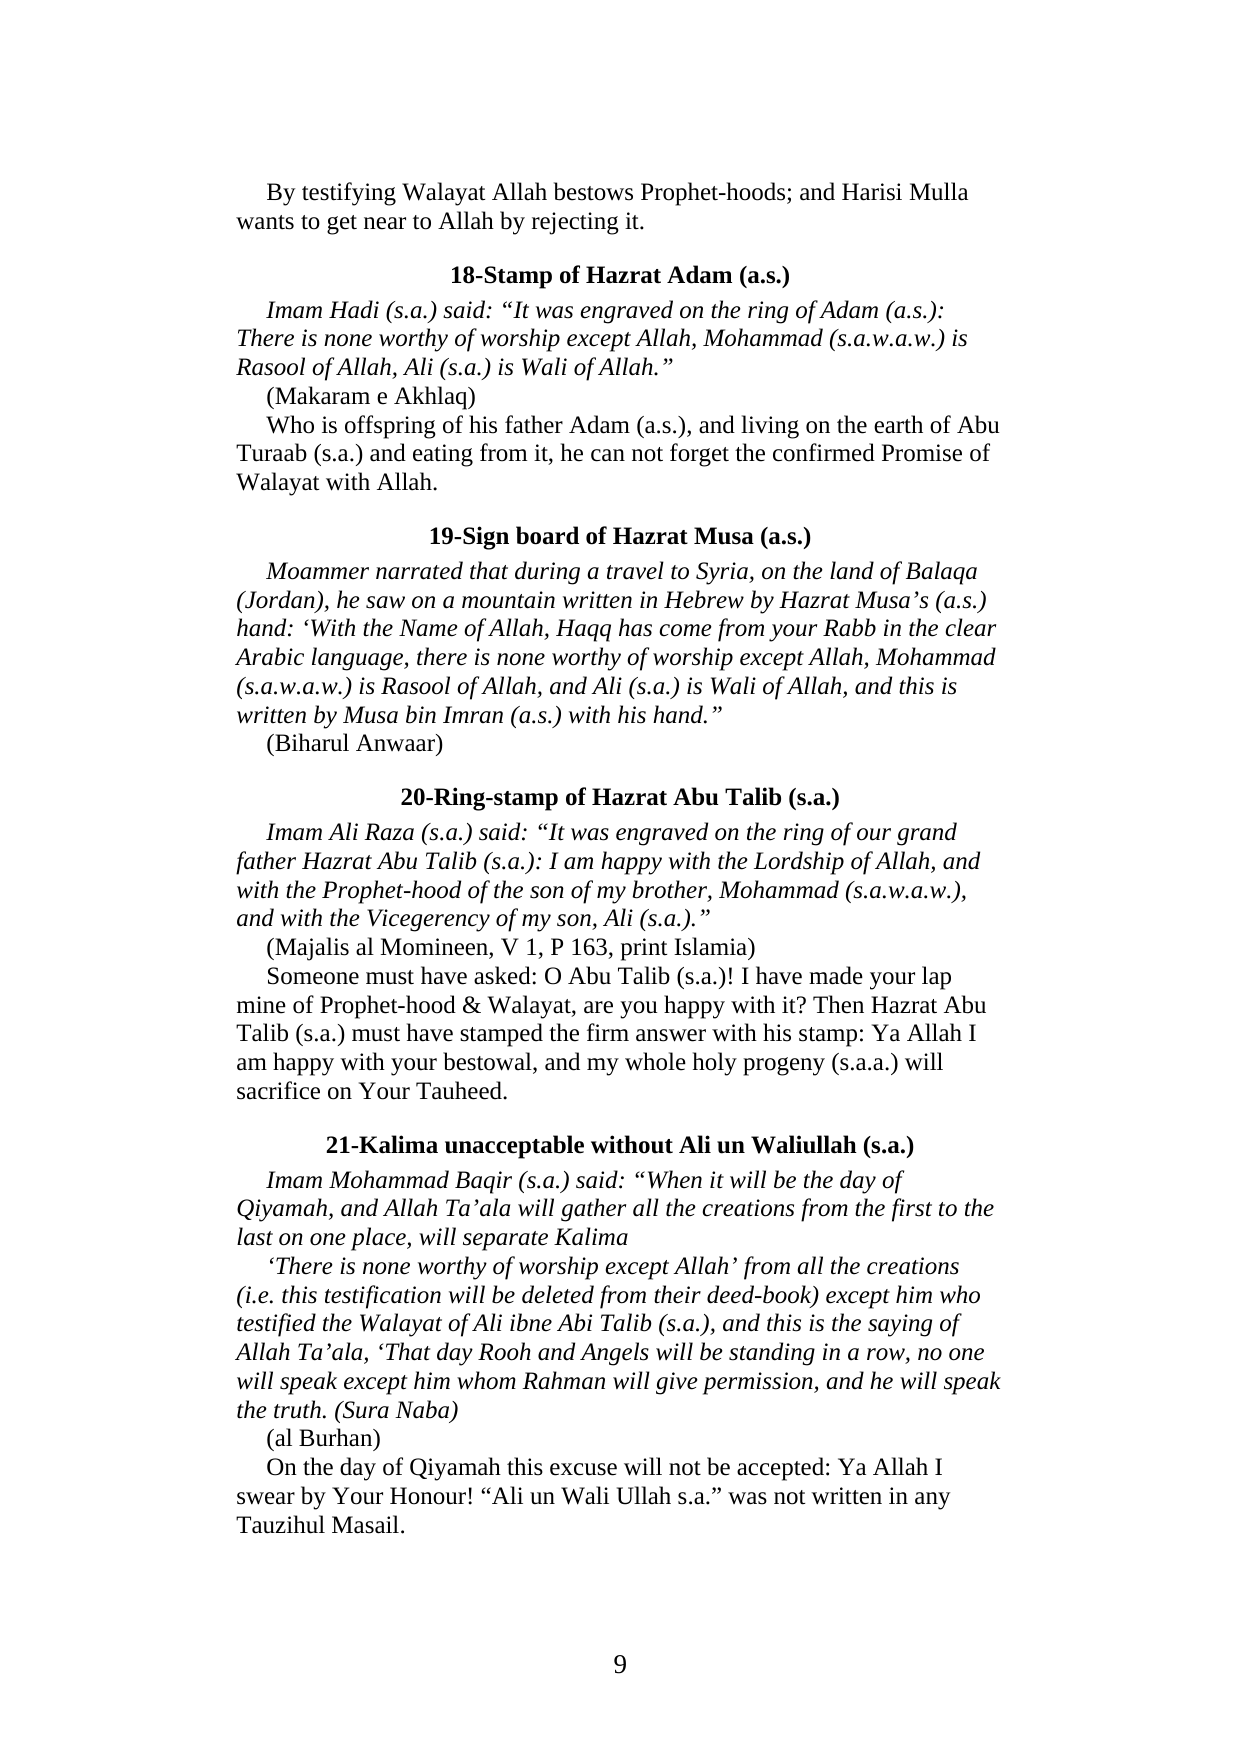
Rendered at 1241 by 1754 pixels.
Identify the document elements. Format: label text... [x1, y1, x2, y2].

text ‘There is none worthy of worship except Allah’ from all the creations (i.e. this testification will be deleted from their deed-book) except him who testified the Walayat of Ali ibne Abi Talib (s.a.), and this is the saying of Allah Ta’ala, ‘That day Rooh and Angels will be standing in a row, no one will speak except him whom Rahman will give permission, and he will speak the truth. (Sura Naba) [236, 1251, 1004, 1423]
subtitle 21-Kalima unacceptable without un Waliullah (s.a.) [236, 1130, 1004, 1158]
text Imam (s.a.) said: “It was engraved on the ring of our grand father (s.a.): I am happy with the Lordship of Allah, and with the Prophet-hood of the son of my brother, (s.a.w.a.w.), and with the Vicegerency of my son, (s.a.).” [236, 817, 1004, 932]
text Someone must have asked: O Abu Talib (s.a.)! I have made your lap mine of Prophet-hood & Walayat, are you happy with it? Then (s.a.) must have stamped the firm answer with his stamp: Ya Allah I am happy with your bestowal, and my whole holy progeny (s.a.a.) will sacrifice on Your Tauheed. [236, 961, 1004, 1105]
text () [236, 728, 1004, 757]
text Moammer narrated that during a travel to Syria, on the land of Balaqa (Jordan), he saw on a mountain written in Hebrew by Hazrat Musa’s (a.s.) hand: ‘With the Name of Allah, Haqq has come from your Rabb in the clear Arabic language, there is none worthy of worship except Allah, Mohammad (s.a.w.a.w.) is Rasool of Allah, and Ali (s.a.) is Wali of Allah, and this is written by Musa bin Imran (a.s.) with his hand.” [236, 556, 1004, 728]
text Who is offspring of his father (a.s.), and living on the earth of (s.a.) and eating from it, he can not forget the confirmed Promise of Walayat with Allah. [236, 410, 1004, 496]
subtitle 19-Sign board of (a.s.) [236, 521, 1004, 550]
subtitle 18-Stamp of (a.s.) [236, 260, 1004, 288]
text On the day of Qiyamah this excuse will not be accepted: Ya Allah I swear by Your Honour! “ un Wali Ullah s.a.” was not written in any . [236, 1452, 1004, 1538]
text Imam (s.a.) said: “When it will be the day of Qiyamah, and Allah will gather all the creations from the first to the last on one place, will separate Kalima [236, 1165, 1004, 1251]
text (Majalis al Momineen, V 1, P 163, print Islamia) [236, 932, 1004, 961]
text (Makaram e Akhlaq) [236, 381, 1004, 410]
text By testifying Walayat Allah bestows Prophet-hoods; and Harisi Mulla wants to get near to Allah by rejecting it. [236, 177, 1004, 235]
text () [236, 1423, 1004, 1452]
subtitle 20-Ring-stamp of (s.a.) [236, 782, 1004, 811]
text Imam (s.a.) said: “It was engraved on the ring of (a.s.): There is none worthy of worship except Allah, (s.a.w.a.w.) is Rasool of Allah, (s.a.) is Wali of Allah.” [236, 295, 1004, 381]
